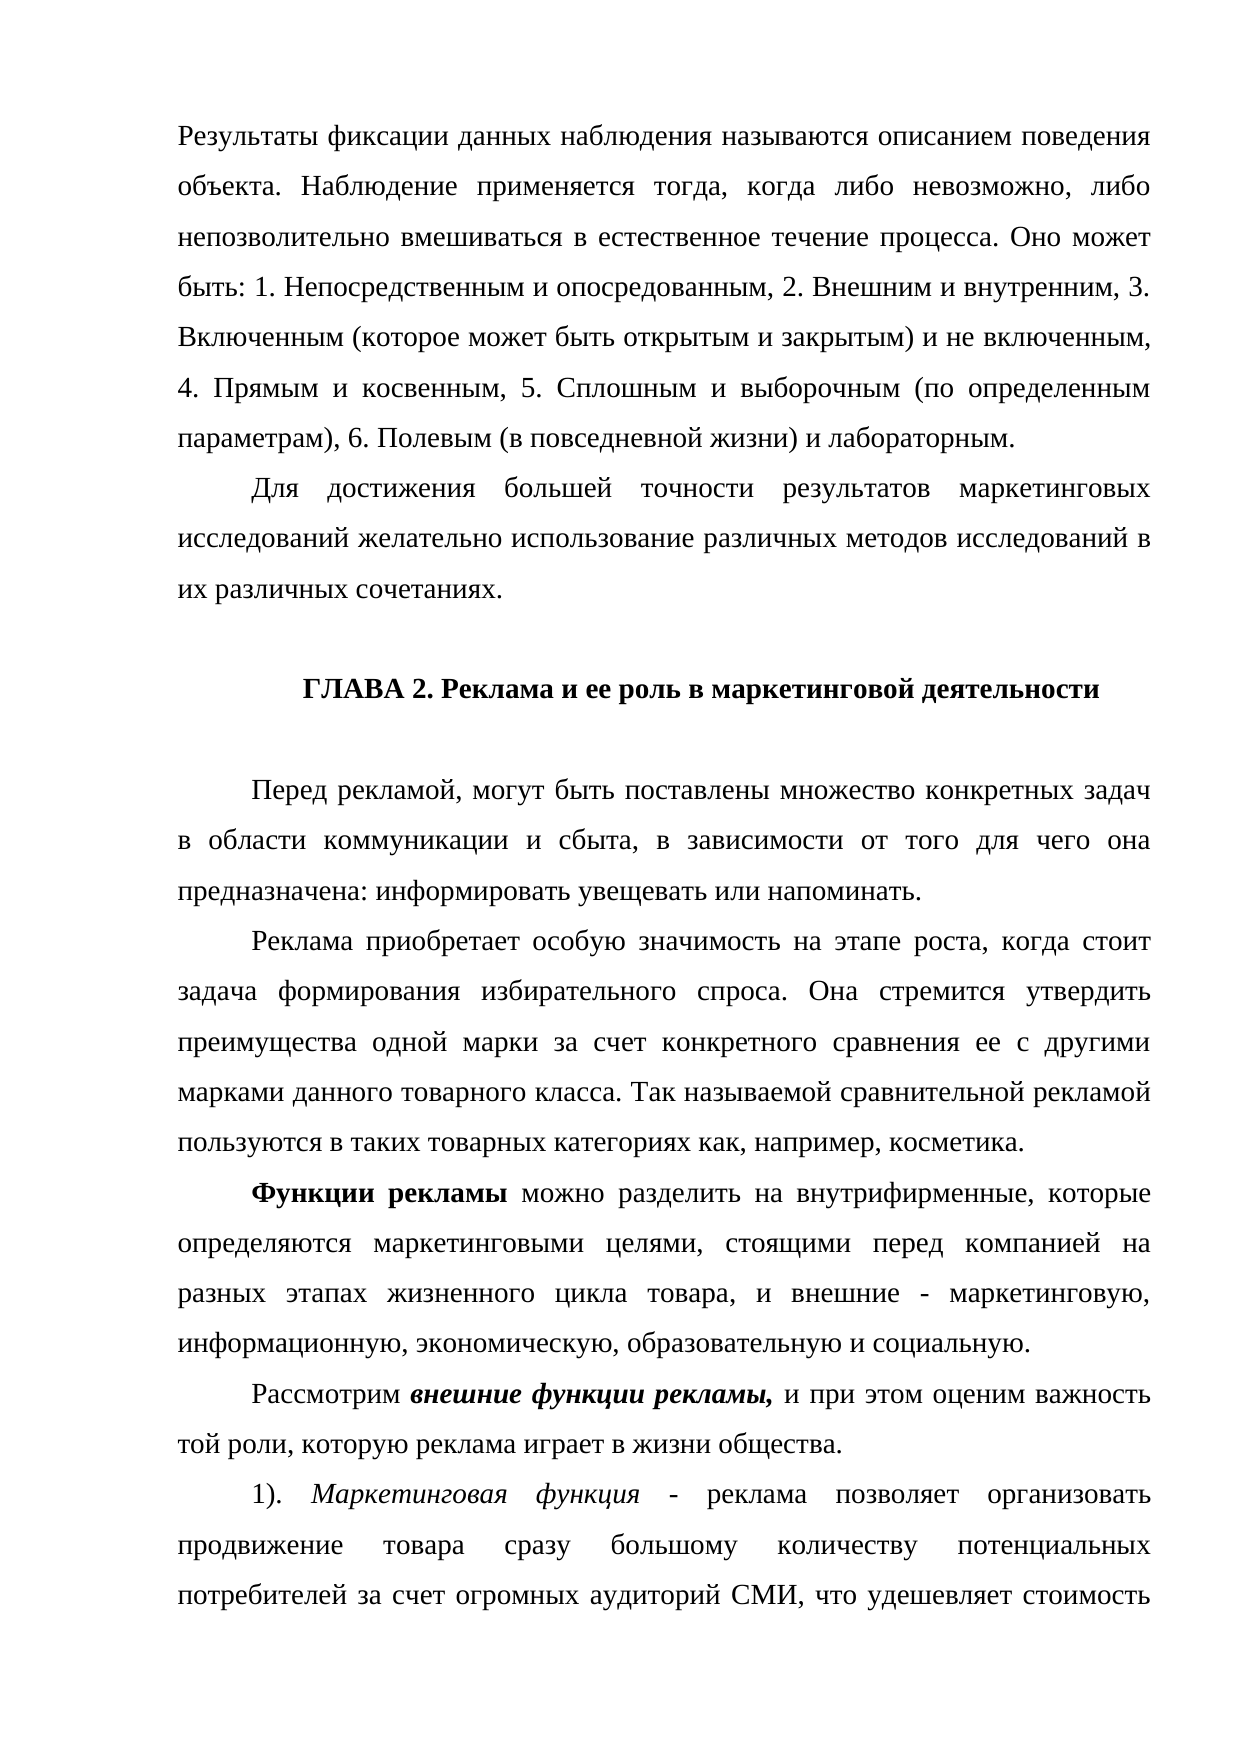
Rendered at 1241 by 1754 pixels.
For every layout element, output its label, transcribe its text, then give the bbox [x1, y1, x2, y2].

text Для достижения большей точности результатов маркетинговых исследований желательно использование различных методов исследований в их различных сочетаниях. [177, 470, 1152, 604]
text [177, 1477, 1152, 1611]
text Рассмотрим внешние функции рекламы, и при этом оценим важность той роли, которую реклама играет в жизни общества. [177, 1376, 1152, 1460]
text Перед рекламой, могут быть поставлены множество конкретных задач в области коммуникации и сбыта, в зависимости от того для чего она предназначена: информировать увещевать или напоминать. [177, 772, 1152, 906]
text ГЛАВА 2. Реклама и ее роль в маркетинговой деятельности [177, 672, 1152, 705]
text Функции рекламы можно разделить на внутрифирменные, которые определяются маркетинговыми целями, стоящими перед компанией на разных этапах жизненного цикла товара, и внешние - маркетинговую, информационную, экономическую, образовательную и социальную. [177, 1175, 1152, 1359]
text Реклама приобретает особую значимость на этапе роста, когда стоит задача формирования избирательного спроса. Она стремится утвердить преимущества одной марки за счет конкретного сравнения ее с другими марками данного товарного класса. Так называемой сравнительной рекламой пользуются в таких товарных категориях как, например, косметика. [177, 923, 1152, 1158]
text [177, 118, 1152, 453]
